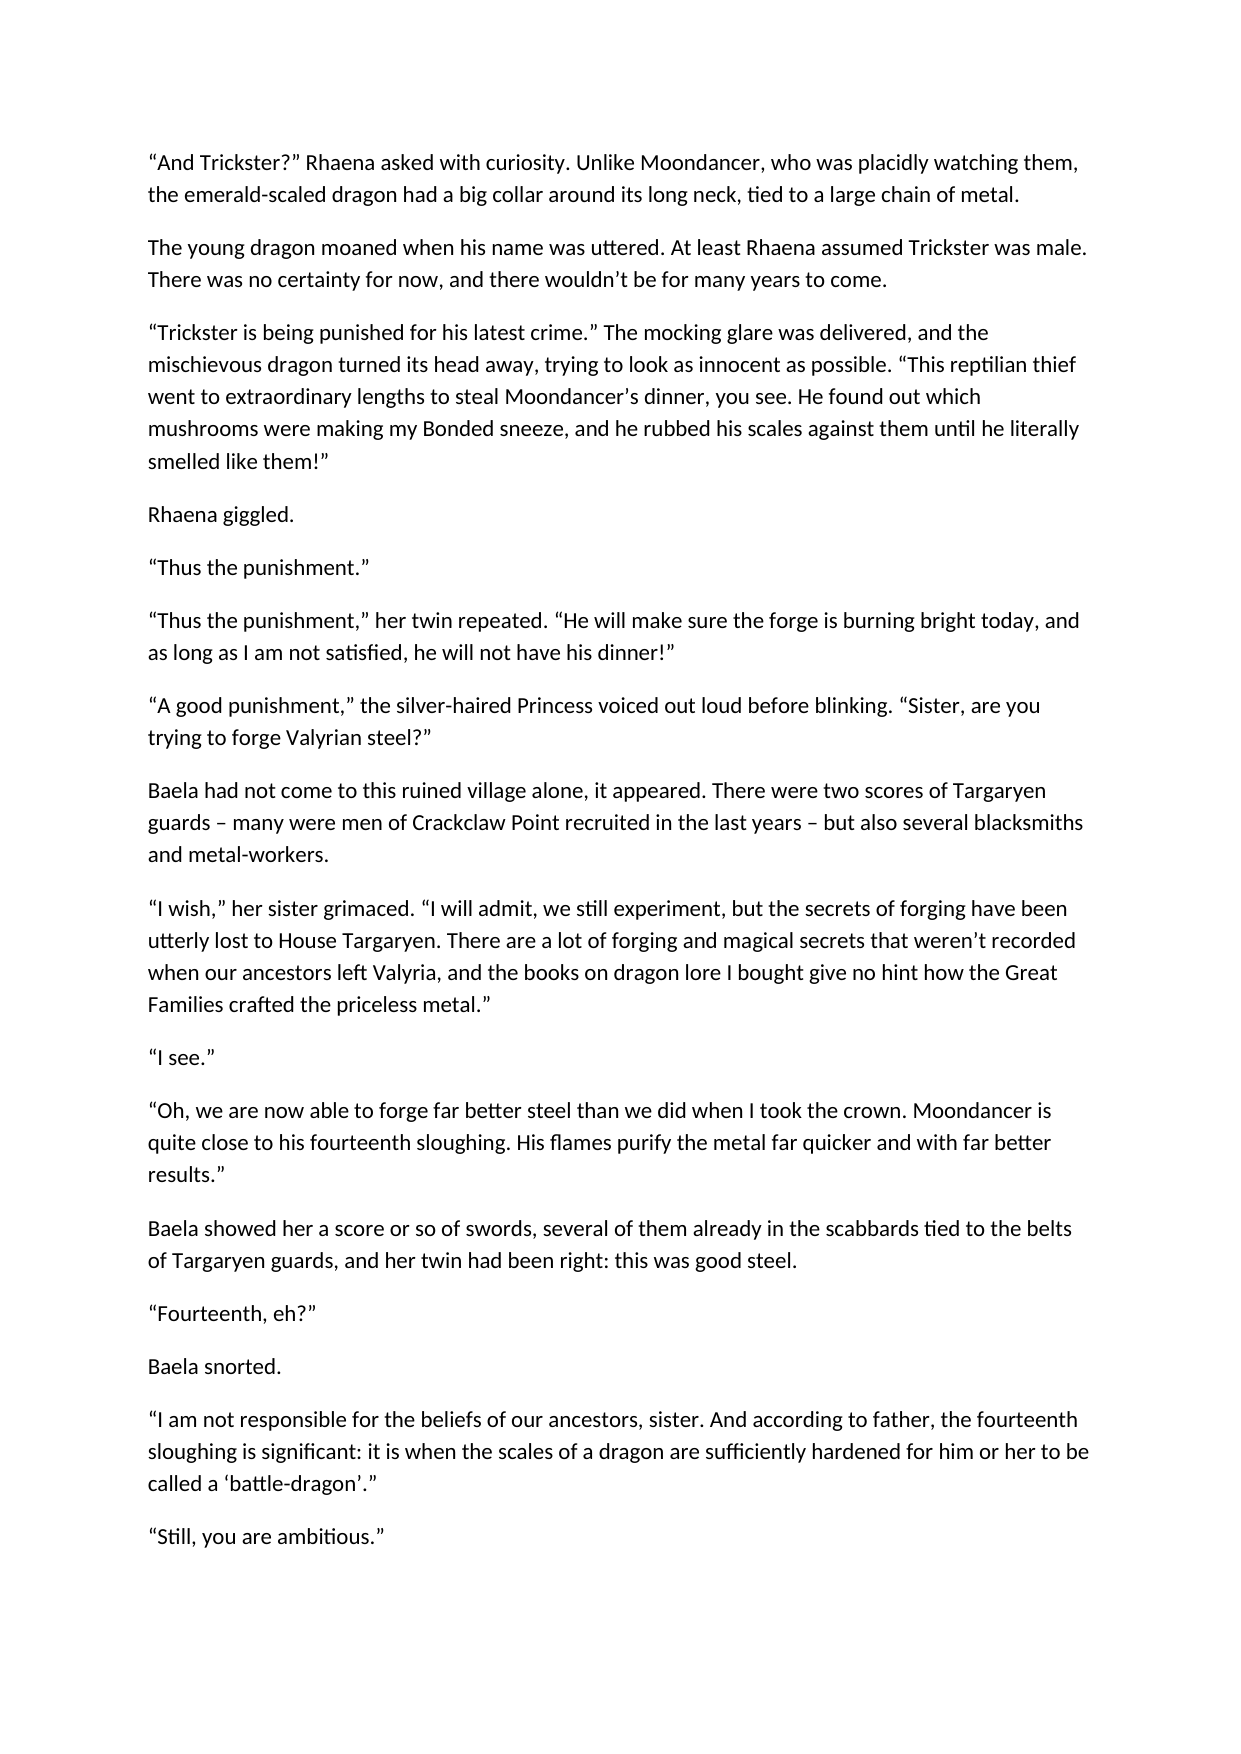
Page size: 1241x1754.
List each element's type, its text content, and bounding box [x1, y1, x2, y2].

text “Fourteenth, eh?” [148, 1299, 1093, 1327]
text “I am not responsible for the beliefs of our ancestors, sister. And according to father, the fourteenth sloughing is significant: it is when the scales of a dragon are sufficiently hardened for him or her to be called a ‘battle-dragon’.” [148, 1405, 1093, 1497]
text Baela had not come to this ruined village alone, it appeared. There were two scores of Targaryen guards – many were men of Crackclaw Point recruited in the last years – but also several blacksmiths and metal-workers. [148, 776, 1093, 869]
text “Thus the punishment.” [148, 553, 1093, 581]
text “A good punishment,” the silver-haired Princess voiced out loud before blinking. “Sister, are you trying to forge Valyrian steel?” [148, 691, 1093, 751]
text Baela snorted. [148, 1352, 1093, 1380]
text “I wish,” her sister grimaced. “I will admit, we still experiment, but the secrets of forging have been utterly lost to House Targaryen. There are a lot of forging and magical secrets that weren’t recorded when our ancestors left Valyria, and the books on dragon lore I bought give no hint how the Great Families crafted the priceless metal.” [148, 894, 1093, 1018]
text “I see.” [148, 1043, 1093, 1071]
text The young dragon moaned when his name was uttered. At least Rhaena assumed Trickster was male. There was no certainty for now, and there wouldn’t be for many years to come. [148, 233, 1093, 293]
text “Trickster is being punished for his latest crime.” The mocking glare was delivered, and the mischievous dragon turned its head away, trying to look as innocent as possible. “This reptilian thief went to extraordinary lengths to steal Moondancer’s dinner, you see. He found out which mushrooms were making my Bonded sneeze, and he rubbed his scales against them until he literally smelled like them!” [148, 318, 1093, 475]
text Rhaena giggled. [148, 500, 1093, 528]
text “Oh, we are now able to forge far better steel than we did when I took the crown. Moondancer is quite close to his fourteenth sloughing. His flames purify the metal far quicker and with far better results.” [148, 1096, 1093, 1189]
text “Still, you are ambitious.” [148, 1522, 1093, 1550]
text “Thus the punishment,” her twin repeated. “He will make sure the forge is burning bright today, and as long as I am not satisfied, he will not have his dinner!” [148, 606, 1093, 666]
text “And Trickster?” Rhaena asked with curiosity. Unlike Moondancer, who was placidly watching them, the emerald-scaled dragon had a big collar around its long neck, tied to a large chain of metal. [148, 148, 1093, 208]
text Baela showed her a score or so of swords, several of them already in the scabbards tied to the belts of Targaryen guards, and her twin had been right: this was good steel. [148, 1214, 1093, 1274]
